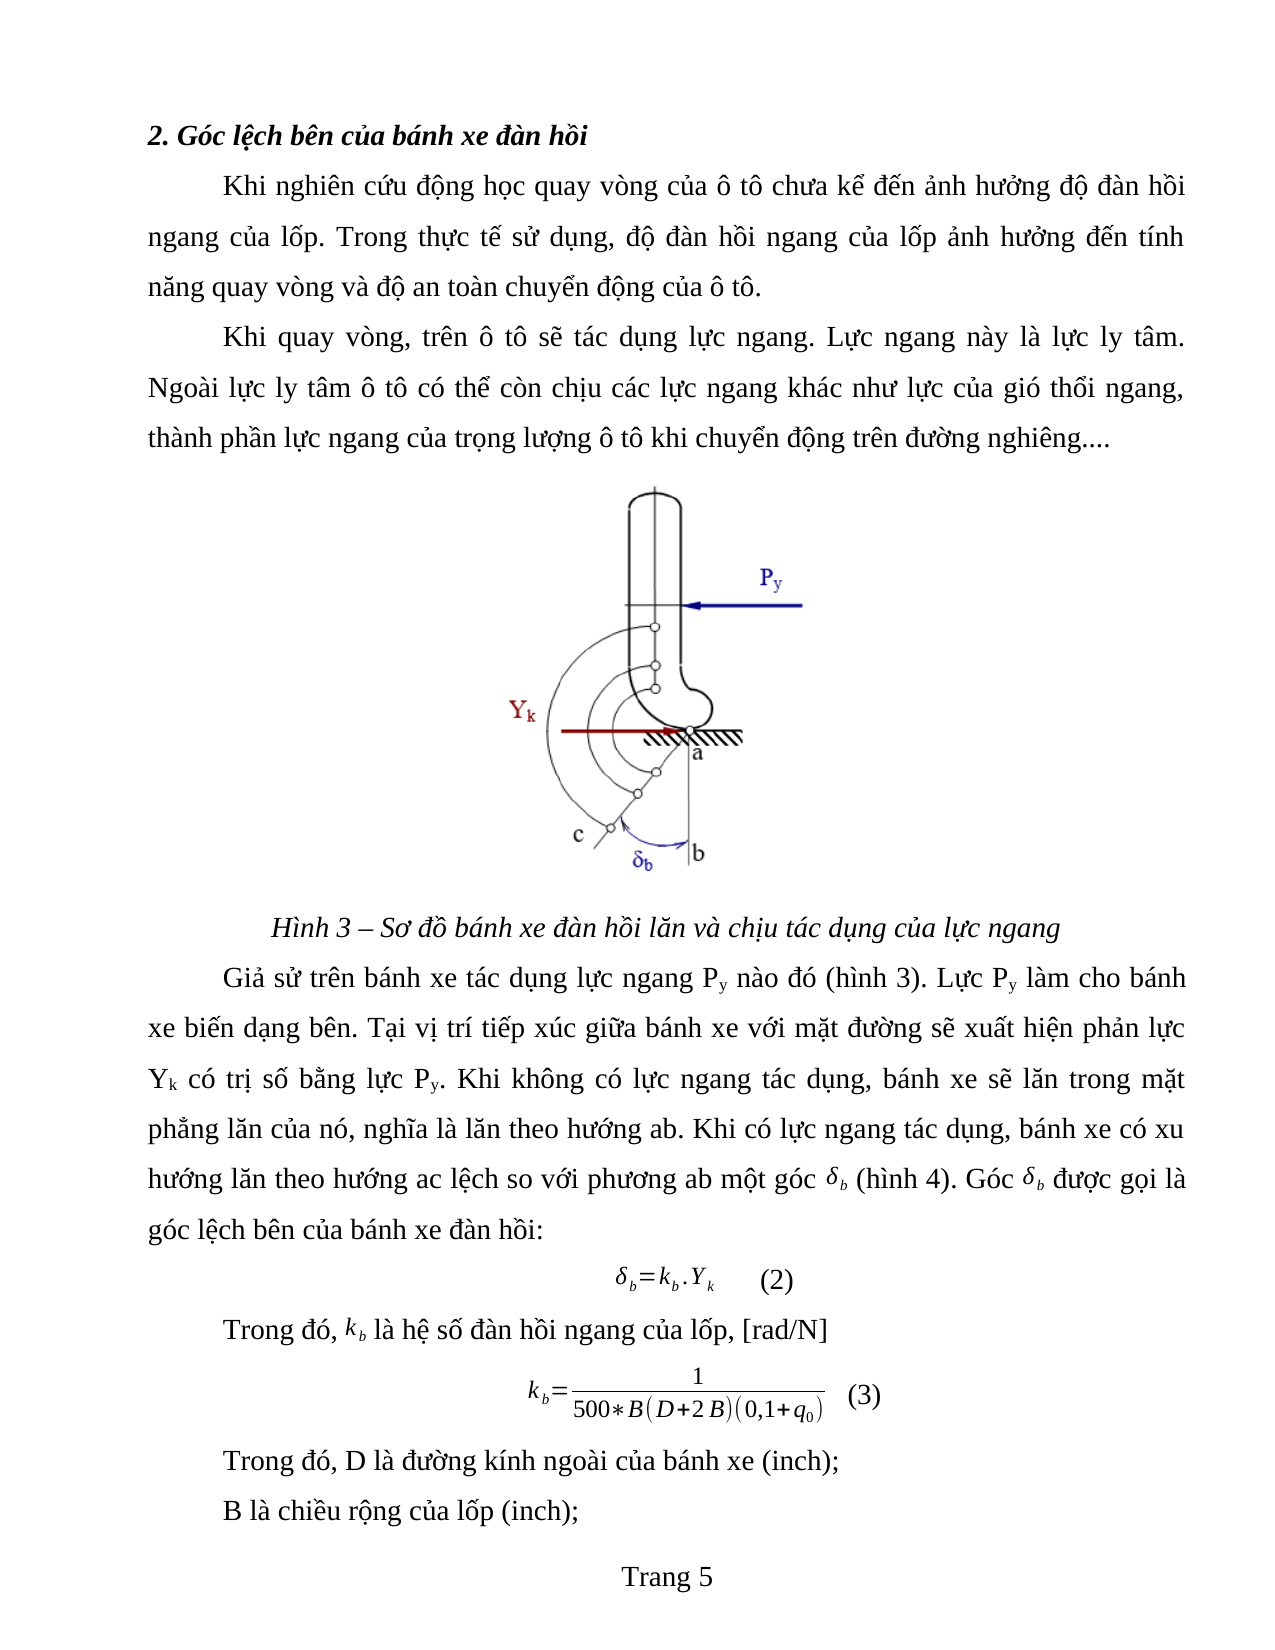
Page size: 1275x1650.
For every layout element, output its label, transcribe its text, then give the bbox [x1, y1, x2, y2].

text Giả sử trên bánh xe tác dụng lực ngang Py nào đó (hình 3). Lực Py làm cho bánh xe biến dạng bên. Tại vị trí tiếp xúc giữa bánh xe với mặt đường sẽ xuất hiện phản lực Yk có trị số bằng lực Py. Khi không có lực ngang tác dụng, bánh xe sẽ lăn trong mặt phẳng lăn của nó, nghĩa là lăn theo hướng ab. Khi có lực ngang tác dụng, bánh xe có xu hướng lăn theo hướng ac lệch so với phương ab một góc (hình 4). Góc được gọi là góc lệch bên của bánh xe đàn hồi: [148, 960, 1186, 1245]
subtitle 2. Góc lệch bên của bánh xe đàn hồi [148, 118, 1186, 152]
text B là chiều rộng của lốp (inch); [148, 1493, 1186, 1527]
text Trong đó, là hệ số đàn hồi ngang của lốp, [rad/N] [148, 1312, 1186, 1346]
text Khi nghiên cứu động học quay vòng của ô tô chưa kể đến ảnh hưởng độ đàn hồi ngang của lốp. Trong thực tế sử dụng, độ đàn hồi ngang của lốp ảnh hưởng đến tính năng quay vòng và độ an toàn chuyển động của ô tô. [148, 168, 1186, 303]
picture [484, 472, 817, 877]
text (2) [148, 1262, 1186, 1296]
text Khi quay vòng, trên ô tô sẽ tác dụng lực ngang. Lực ngang này là lực ly tâm. Ngoài lực ly tâm ô tô có thể còn chịu các lực ngang khác như lực của gió thổi ngang, thành phần lực ngang của trọng lượng ô tô khi chuyển động trên đường nghiêng.... [148, 319, 1186, 453]
text (3) [148, 1363, 1186, 1426]
text Trong đó, D là đường kính ngoài của bánh xe (inch); [148, 1443, 1186, 1476]
